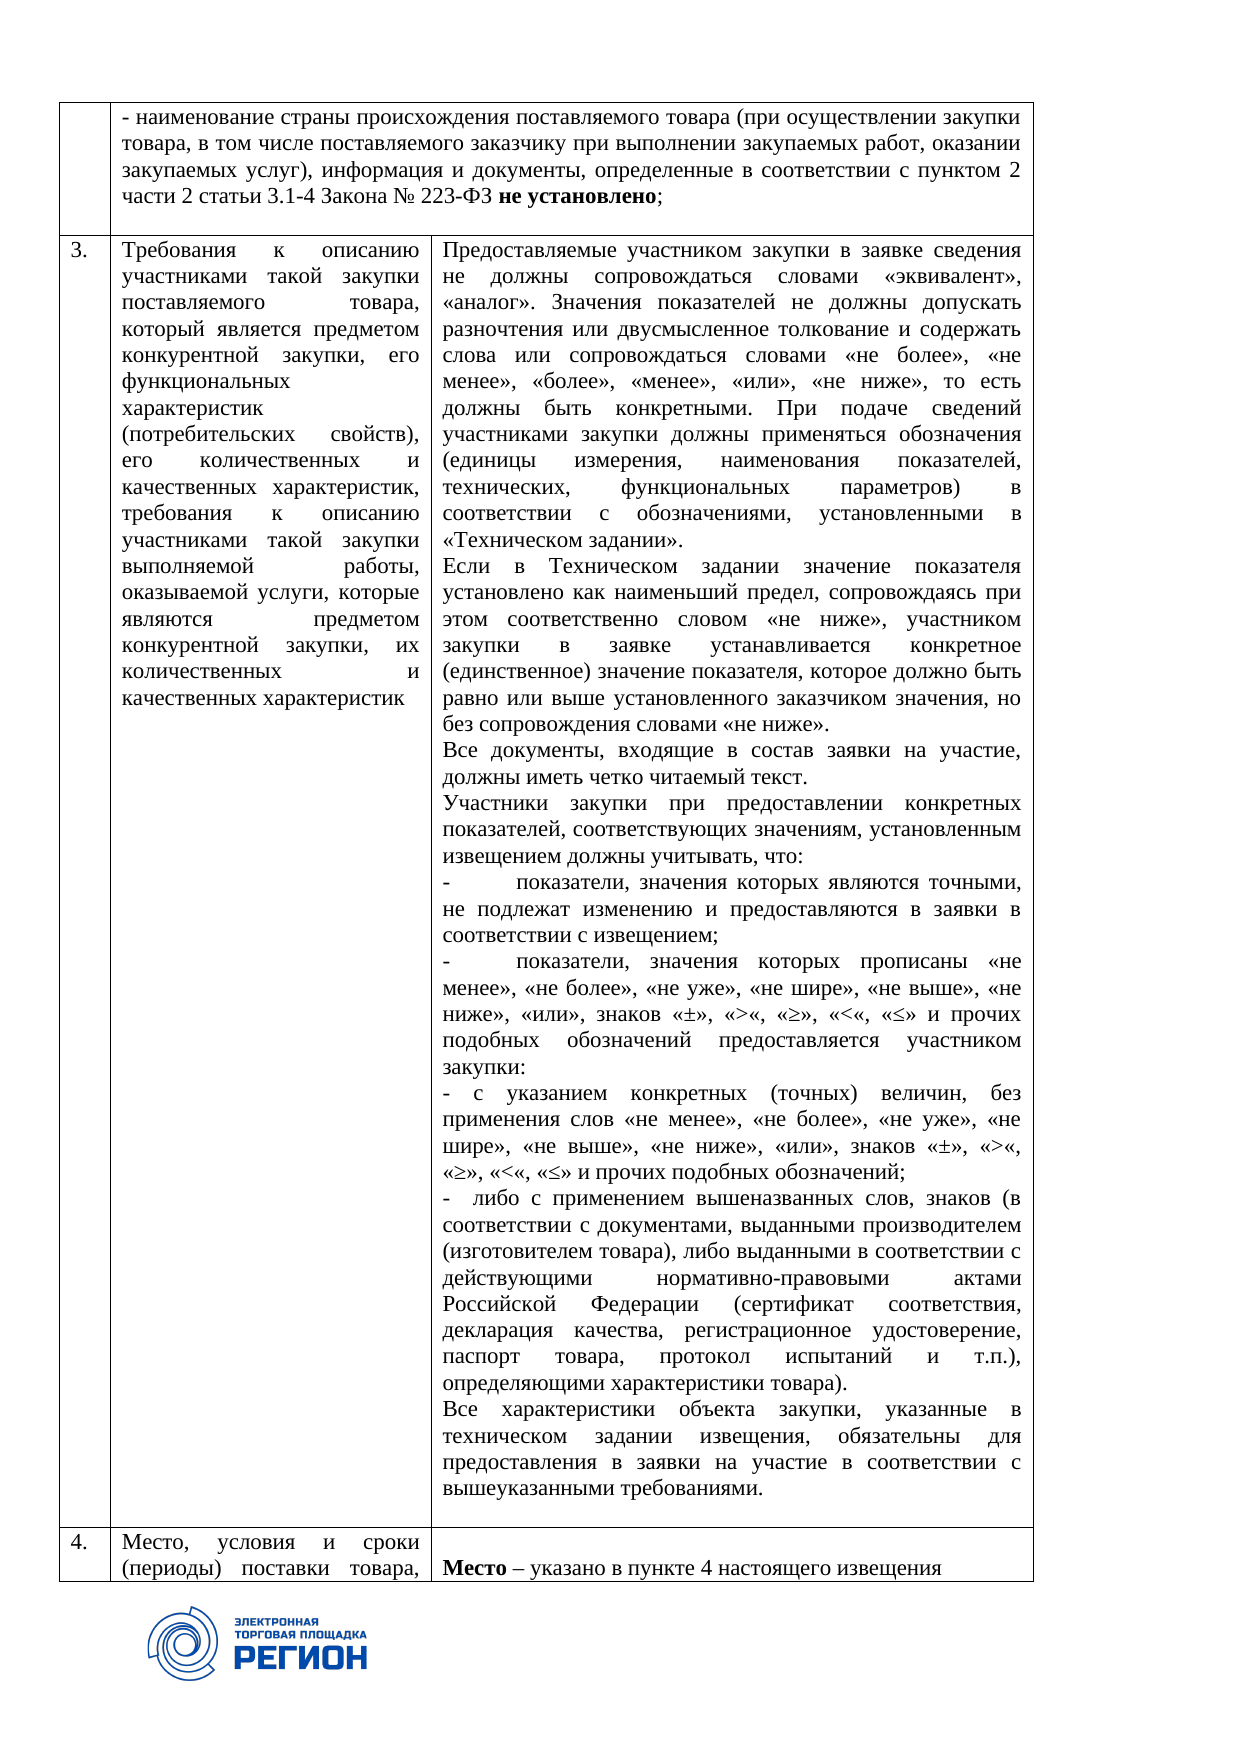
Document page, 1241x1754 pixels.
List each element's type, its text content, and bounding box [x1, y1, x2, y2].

table_cell 3. [60, 236, 110, 1527]
table_cell 4. [60, 1528, 110, 1581]
table_cell Предоставляемые участником закупки в заявке сведения не должны сопровождаться словами «эквивалент», «аналог». Значения показателей не должны допускать разночтения или двусмысленное толкование и содержать слова или сопровождаться словами «не более», «не менее», «более», «менее», «или», «не ниже», то есть должны быть конкретными. При подаче сведений участниками закупки должны применяться обозначения (единицы измерения, наименования показателей, технических, функциональных параметров) в соответствии с обозначениями, установленными в «Техническом задании». Если в Техническом задании значение показателя установлено как наименьший предел, сопровождаясь при этом соответственно словом «не ниже», участником закупки в заявке устанавливается конкретное (единственное) значение показателя, которое должно быть равно или выше установленного заказчиком значения, но без сопровождения словами «не ниже». Все документы, входящие в состав заявки на участие, должны иметь четко читаемый текст. Участники закупки при предоставлении конкретных показателей, соответствующих значениям, установленным извещением должны учитывать, что: - показатели, значения которых являются точными, не подлежат изменению и предоставляются в заявки в соответствии с извещением; - показатели, значения которых прописаны «не менее», «не более», «не уже», «не шире», «не выше», «не ниже», «или», знаков «±», «>«, «≥», «<«, «≤» и прочих подобных обозначений предоставляется участником закупки: - с указанием конкретных (точных) величин, без применения слов «не менее», «не более», «не уже», «не шире», «не выше», «не ниже», «или», знаков «±», «>«, «≥», «<«, «≤» и прочих подобных обозначений; - либо с применением вышеназванных слов, знаков (в соответствии с документами, выданными производителем (изготовителем товара), либо выданными в соответствии с действующими нормативно-правовыми актами Российской Федерации (сертификат соответствия, декларация качества, регистрационное удостоверение, паспорт товара, протокол испытаний и т.п.), определяющими характеристики товара). Все характеристики объекта закупки, указанные в техническом задании извещения, обязательны для предоставления в заявки на участие в соответствии с вышеуказанными требованиями. [432, 236, 1033, 1527]
table_cell Место, условия и сроки (периоды) поставки товара, выполнения работы, оказания услуги [111, 1528, 431, 1581]
table_cell Место – указано в пункте 4 настоящего извещения Сроки – в течение 60 рабочих дней с момента заключения договора. [432, 1528, 1033, 1581]
table_cell Требования к описанию участниками такой закупки поставляемого товара, который является предметом конкурентной закупки, его функциональных характеристик (потребительских свойств), его количественных и качественных характеристик, требования к описанию участниками такой закупки выполняемой работы, оказываемой услуги, которые являются предметом конкурентной закупки, их количественных и качественных характеристик [111, 236, 431, 1527]
picture [147, 1606, 367, 1681]
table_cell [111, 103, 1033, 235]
